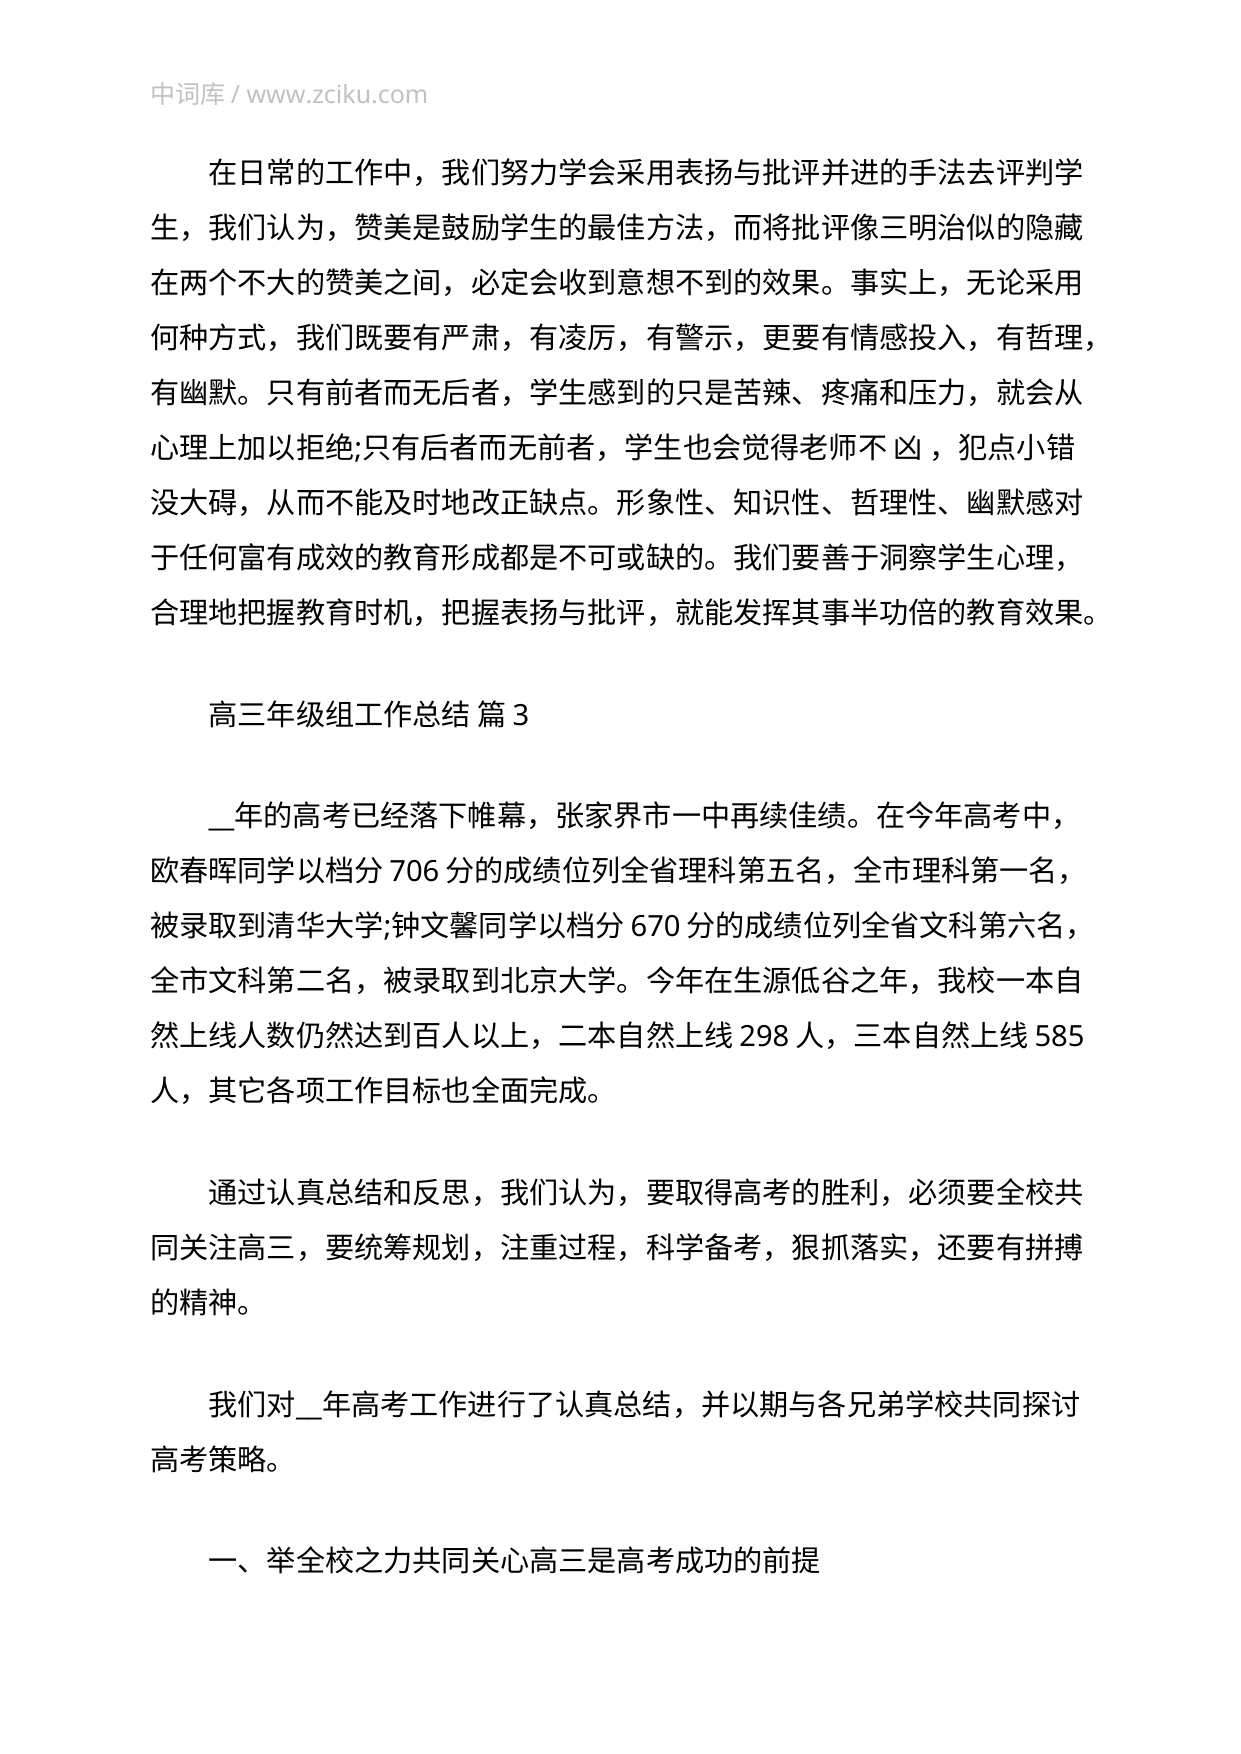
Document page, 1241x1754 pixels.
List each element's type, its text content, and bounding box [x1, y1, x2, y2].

text 高三年级组工作总结 篇3 [150, 691, 1090, 733]
text 我们对__年高考工作进行了认真总结，并以期与各兄弟学校共同探讨高考策略。 [150, 1381, 1090, 1478]
text 在日常的工作中，我们努力学会采用表扬与批评并进的手法去评判学生，我们认为，赞美是鼓励学生的最佳方法，而将批评像三明治似的隐藏在两个不大的赞美之间，必定会收到意想不到的效果。事实上，无论采用何种方式，我们既要有严肃，有凌厉，有警示，更要有情感投入，有哲理，有幽默。只有前者而无后者，学生感到的只是苦辣、疼痛和压力，就会从心理上加以拒绝;只有后者而无前者，学生也会觉得老师不 凶 ，犯点小错没大碍，从而不能及时地改正缺点。形象性、知识性、哲理性、幽默感对于任何富有成效的教育形成都是不可或缺的。我们要善于洞察学生心理，合理地把握教育时机，把握表扬与批评，就能发挥其事半功倍的教育效果。 [150, 150, 1090, 632]
text __年的高考已经落下帷幕，张家界市一中再续佳绩。在今年高考中，欧春晖同学以档分706分的成绩位列全省理科第五名，全市理科第一名，被录取到清华大学;钟文馨同学以档分670分的成绩位列全省文科第六名，全市文科第二名，被录取到北京大学。今年在生源低谷之年，我校一本自然上线人数仍然达到百人以上，二本自然上线298人，三本自然上线585人，其它各项工作目标也全面完成。 [150, 793, 1090, 1110]
text 一、举全校之力共同关心高三是高考成功的前提 [150, 1538, 1090, 1580]
text 通过认真总结和反思，我们认为，要取得高考的胜利，必须要全校共同关注高三，要统筹规划，注重过程，科学备考，狠抓落实，还要有拼搏的精神。 [150, 1170, 1090, 1322]
